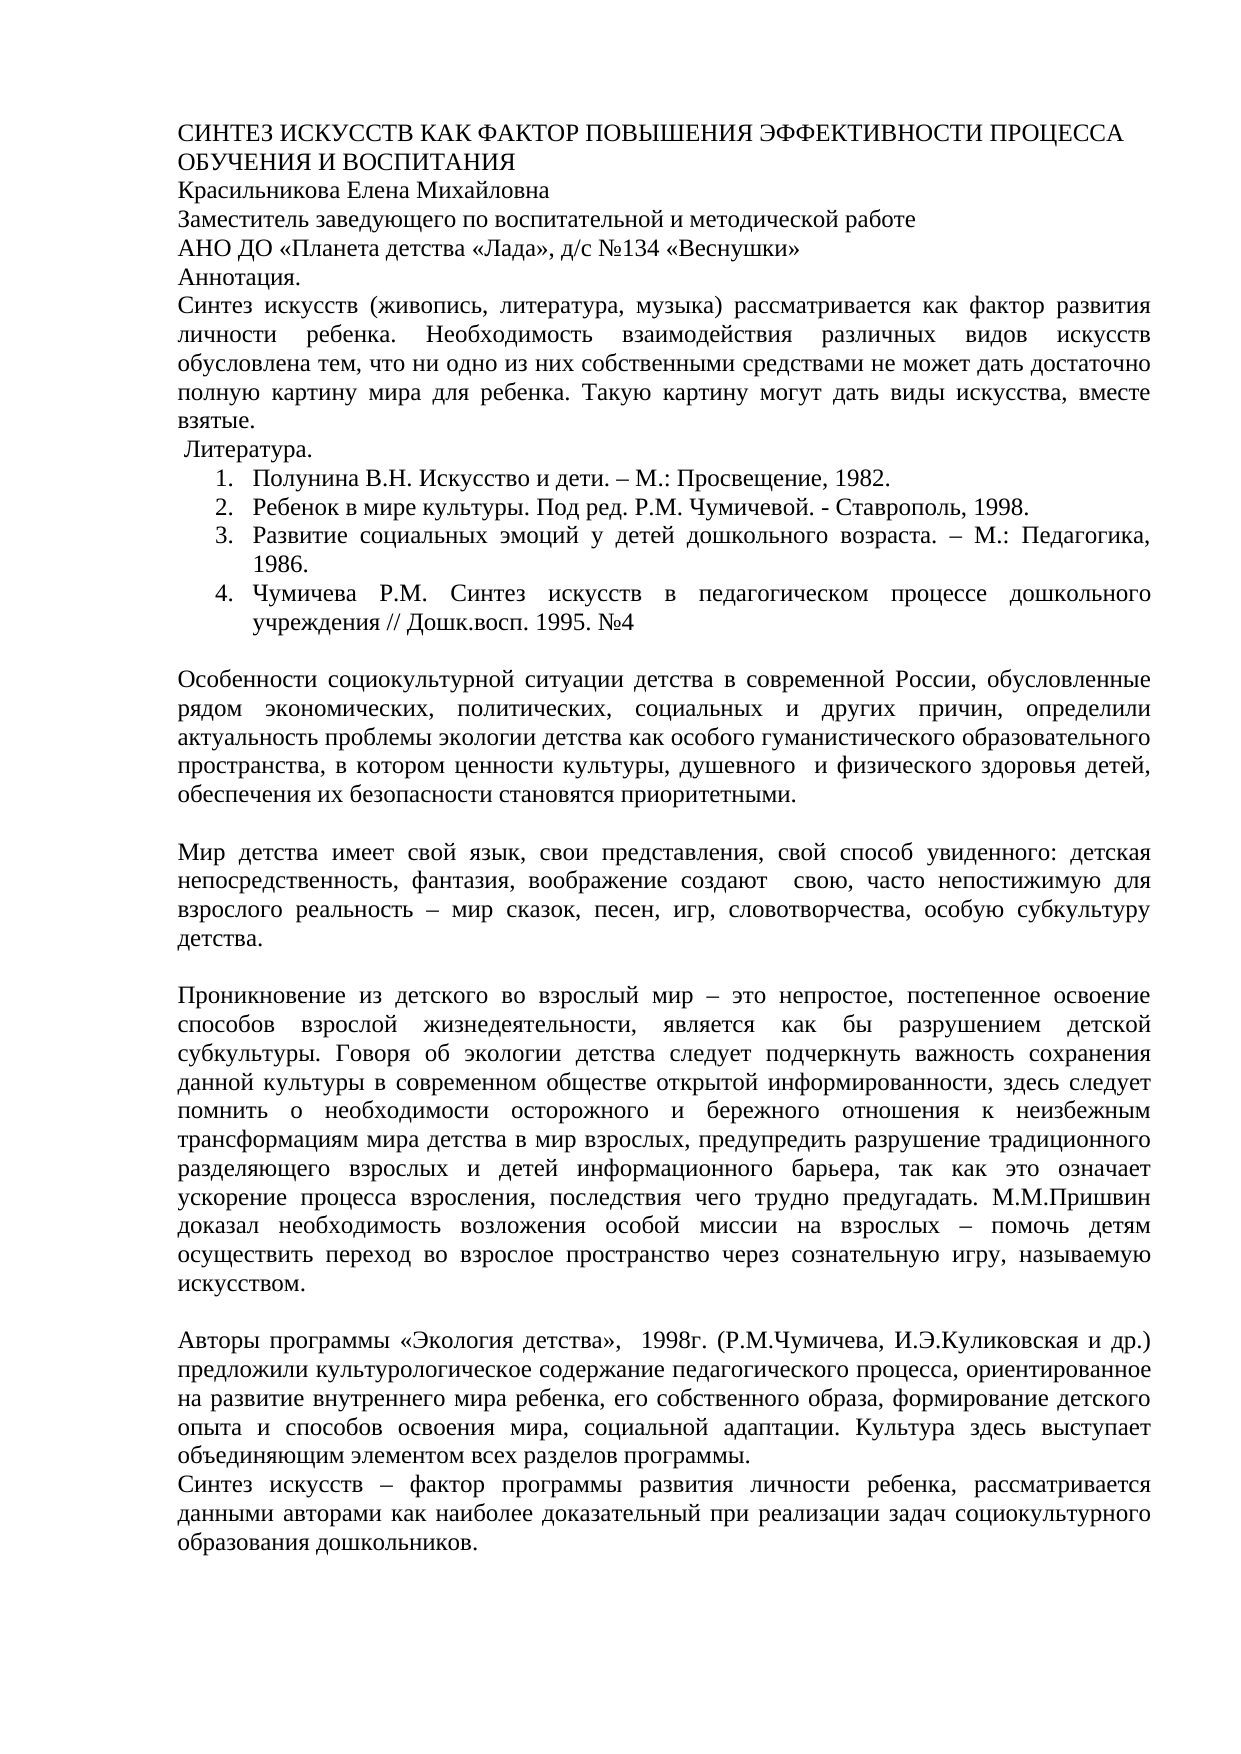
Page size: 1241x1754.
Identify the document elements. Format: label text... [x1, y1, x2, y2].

text СИНТЕЗ ИСКУССТВ КАК ФАКТОР ПОВЫШЕНИЯ ЭФФЕКТИВНОСТИ ПРОЦЕССА ОБУЧЕНИЯ И ВОСПИТАНИЯ [177, 118, 1152, 176]
list Полунина В.Н. Искусство и дети. – М.: Просвещение, 1982. [215, 463, 1152, 492]
text Заместитель заведующего по воспитательной и методической работе [177, 204, 1152, 233]
text Красильникова Елена Михайловна [177, 176, 1152, 204]
text Аннотация. [177, 262, 1152, 291]
text Авторы программы «Экология детства», 1998г. (Р.М.Чумичева, И.Э.Куликовская и др.) предложили культурологическое содержание педагогического процесса, ориентированное на развитие внутреннего мира ребенка, его собственного образа, формирование детского опыта и способов освоения мира, социальной адаптации. Культура здесь выступает объединяющим элементом всех разделов программы. [177, 1326, 1152, 1469]
list Чумичева Р.М. Синтез искусств в педагогическом процессе дошкольного учреждения // Дошк.восп. 1995. №4 [215, 578, 1152, 636]
text АНО ДО «Планета детства «Лада», д/с №134 «Веснушки» [177, 233, 1152, 262]
list Развитие социальных эмоций у детей дошкольного возраста. – М.: Педагогика, 1986. [215, 521, 1152, 578]
list Ребенок в мире культуры. Под ред. Р.М. Чумичевой. - Ставрополь, 1998. [215, 492, 1152, 521]
text Литература. [177, 434, 1152, 463]
text Синтез искусств (живопись, литература, музыка) рассматривается как фактор развития личности ребенка. Необходимость взаимодействия различных видов искусств обусловлена тем, что ни одно из них собственными средствами не может дать достаточно полную картину мира для ребенка. Такую картину могут дать виды искусства, вместе взятые. [177, 291, 1152, 434]
text Синтез искусств – фактор программы развития личности ребенка, рассматривается данными авторами как наиболее доказательный при реализации задач социокультурного образования дошкольников. [177, 1469, 1152, 1556]
text Проникновение из детского во взрослый мир – это непростое, постепенное освоение способов взрослой жизнедеятельности, является как бы разрушением детской субкультуры. Говоря об экологии детства следует подчеркнуть важность сохранения данной культуры в современном обществе открытой информированности, здесь следует помнить о необходимости осторожного и бережного отношения к неизбежным трансформациям мира детства в мир взрослых, предупредить разрушение традиционного разделяющего взрослых и детей информационного барьера, так как это означает ускорение процесса взросления, последствия чего трудно предугадать. М.М.Пришвин доказал необходимость возложения особой миссии на взрослых – помочь детям осуществить переход во взрослое пространство через сознательную игру, называемую искусством. [177, 981, 1152, 1297]
text Особенности социокультурной ситуации детства в современной России, обусловленные рядом экономических, политических, социальных и других причин, определили актуальность проблемы экологии детства как особого гуманистического образовательного пространства, в котором ценности культуры, душевного и физического здоровья детей, обеспечения их безопасности становятся приоритетными. [177, 664, 1152, 808]
text Мир детства имеет свой язык, свои представления, свой способ увиденного: детская непосредственность, фантазия, воображение создают свою, часто непостижимую для взрослого реальность – мир сказок, песен, игр, словотворчества, особую субкультуру детства. [177, 837, 1152, 952]
